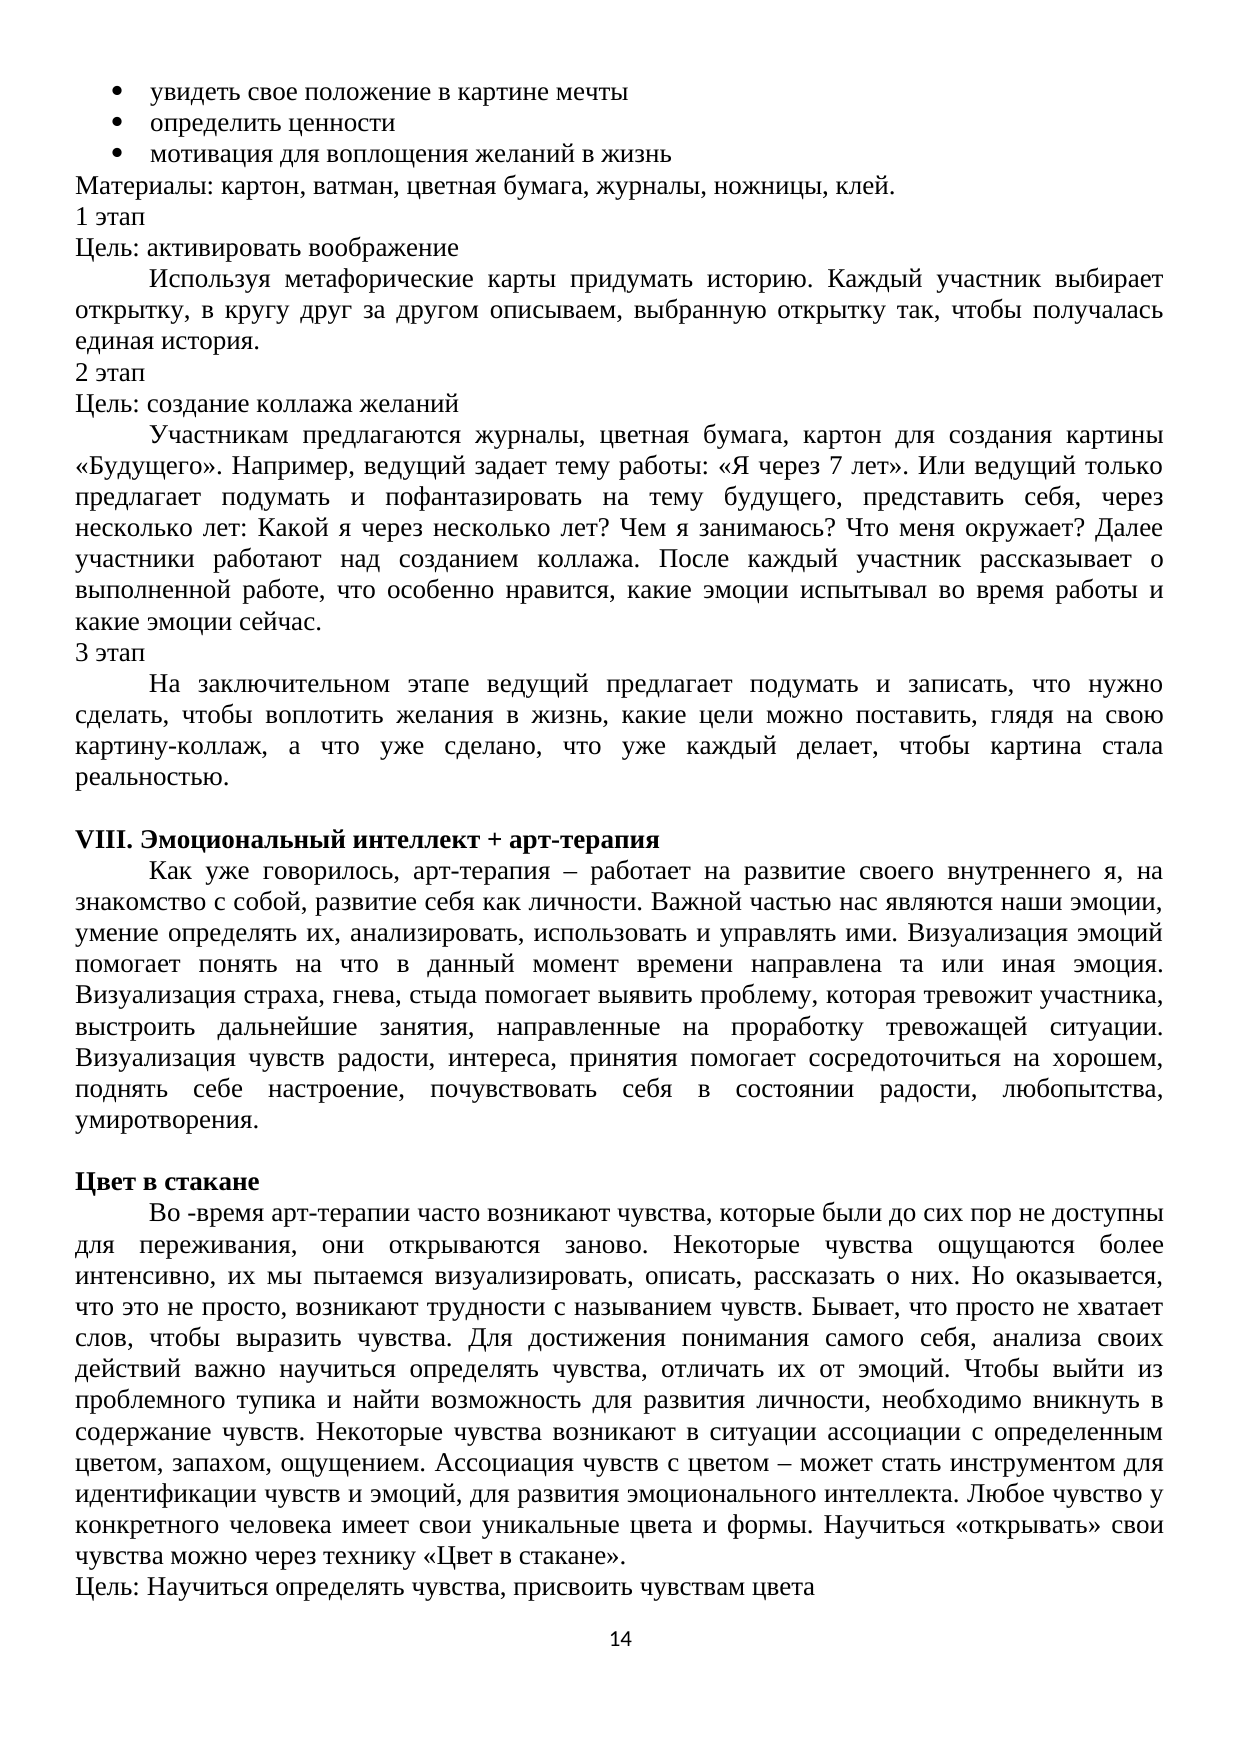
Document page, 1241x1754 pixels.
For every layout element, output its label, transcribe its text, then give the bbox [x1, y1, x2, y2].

list определить ценности [112, 106, 1165, 137]
text Материалы: картон, ватман, цветная бумага, журналы, ножницы, клей. [75, 169, 1165, 200]
text 1 этап [75, 200, 1165, 231]
text Используя метафорические карты придумать историю. Каждый участник выбирает открытку, в кругу друг за другом описываем, выбранную открытку так, чтобы получалась единая история. [75, 262, 1165, 356]
text Цель: активировать воображение [75, 231, 1165, 262]
text На заключительном этапе ведущий предлагает подумать и записать, что нужно сделать, чтобы воплотить желания в жизнь, какие цели можно поставить, глядя на свою картину-коллаж, а что уже сделано, что уже каждый делает, чтобы картина стала реальностью. [75, 667, 1165, 792]
list мотивация для воплощения желаний в жизнь [112, 137, 1165, 169]
text Цвет в стакане [75, 1165, 1165, 1197]
text 2 этап [75, 356, 1165, 387]
text 3 этап [75, 636, 1165, 667]
text Во -время арт-терапии часто возникают чувства, которые были до сих пор не доступны для переживания, они открываются заново. Некоторые чувства ощущаются более интенсивно, их мы пытаемся визуализировать, описать, рассказать о них. Но оказывается, что это не просто, возникают трудности с называнием чувств. Бывает, что просто не хватает слов, чтобы выразить чувства. Для достижения понимания самого себя, анализа своих действий важно научиться определять чувства, отличать их от эмоций. Чтобы выйти из проблемного тупика и найти возможность для развития личности, необходимо вникнуть в содержание чувств. Некоторые чувства возникают в ситуации ассоциации с определенным цветом, запахом, ощущением. Ассоциация чувств с цветом – может стать инструментом для идентификации чувств и эмоций, для развития эмоционального интеллекта. Любое чувство у конкретного человека имеет свои уникальные цвета и формы. Научиться «открывать» свои чувства можно через технику «Цвет в стакане». [75, 1197, 1165, 1570]
text VIII. Эмоциональный интеллект + арт-терапия [75, 823, 1165, 854]
text Цель: создание коллажа желаний [75, 387, 1165, 418]
text Цель: Научиться определять чувства, присвоить чувствам цвета [75, 1570, 1165, 1601]
list увидеть свое положение в картине мечты [112, 75, 1165, 106]
text Участникам предлагаются журналы, цветная бумага, картон для создания картины «Будущего». Например, ведущий задает тему работы: «Я через 7 лет». Или ведущий только предлагает подумать и пофантазировать на тему будущего, представить себя, через несколько лет: Какой я через несколько лет? Чем я занимаюсь? Что меня окружает? Далее участники работают над созданием коллажа. После каждый участник рассказывает о выполненной работе, что особенно нравится, какие эмоции испытывал во время работы и какие эмоции сейчас. [75, 418, 1165, 636]
text Как уже говорилось, арт-терапия – работает на развитие своего внутреннего я, на знакомство с собой, развитие себя как личности. Важной частью нас являются наши эмоции, умение определять их, анализировать, использовать и управлять ими. Визуализация эмоций помогает понять на что в данный момент времени направлена та или иная эмоция. Визуализация страха, гнева, стыда помогает выявить проблему, которая тревожит участника, выстроить дальнейшие занятия, направленные на проработку тревожащей ситуации. Визуализация чувств радости, интереса, принятия помогает сосредоточиться на хорошем, поднять себе настроение, почувствовать себя в состоянии радости, любопытства, умиротворения. [75, 854, 1165, 1134]
